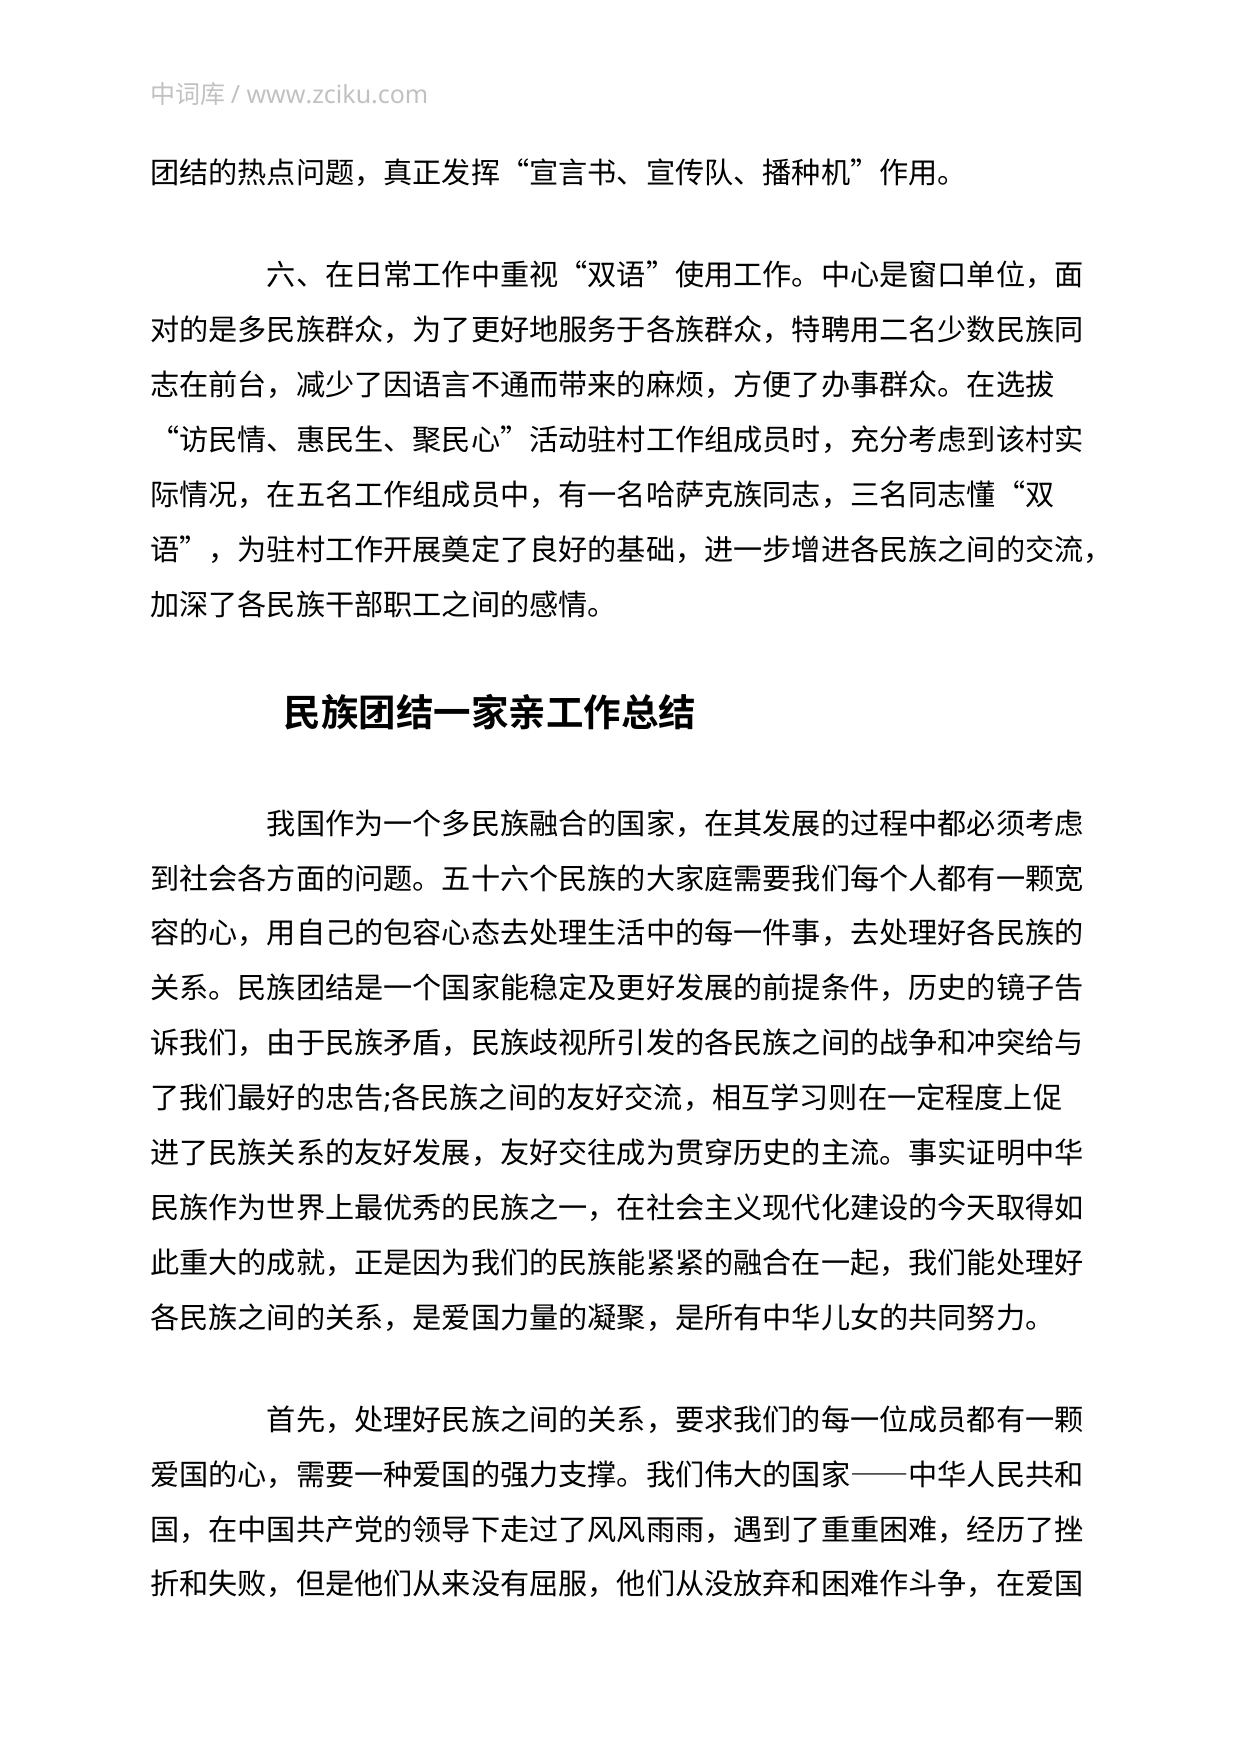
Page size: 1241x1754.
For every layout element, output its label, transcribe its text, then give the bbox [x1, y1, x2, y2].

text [150, 150, 1090, 192]
text 我国作为一个多民族融合的国家，在其发展的过程中都必须考虑到社会各方面的问题。五十六个民族的大家庭需要我们每个人都有一颗宽容的心，用自己的包容心态去处理生活中的每一件事，去处理好各民族的关系。民族团结是一个国家能稳定及更好发展的前提条件，历史的镜子告诉我们，由于民族矛盾，民族歧视所引发的各民族之间的战争和冲突给与了我们最好的忠告;各民族之间的友好交流，相互学习则在一定程度上促进了民族关系的友好发展，友好交往成为贯穿历史的主流。事实证明中华民族作为世界上最优秀的民族之一，在社会主义现代化建设的今天取得如此重大的成就，正是因为我们的民族能紧紧的融合在一起，我们能处理好各民族之间的关系，是爱国力量的凝聚，是所有中华儿女的共同努力。 [150, 800, 1090, 1337]
text 六、在日常工作中重视“双语”使用工作。中心是窗口单位，面对的是多民族群众，为了更好地服务于各族群众，特聘用二名少数民族同志在前台，减少了因语言不通而带来的麻烦，方便了办事群众。在选拔“访民情、惠民生、聚民心”活动驻村工作组成员时，充分考虑到该村实际情况，在五名工作组成员中，有一名哈萨克族同志，三名同志懂“双语”，为驻村工作开展奠定了良好的基础，进一步增进各民族之间的交流，加深了各民族干部职工之间的感情。 [150, 252, 1090, 623]
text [150, 1396, 1090, 1603]
text 民族团结一家亲工作总结 [150, 683, 1090, 737]
